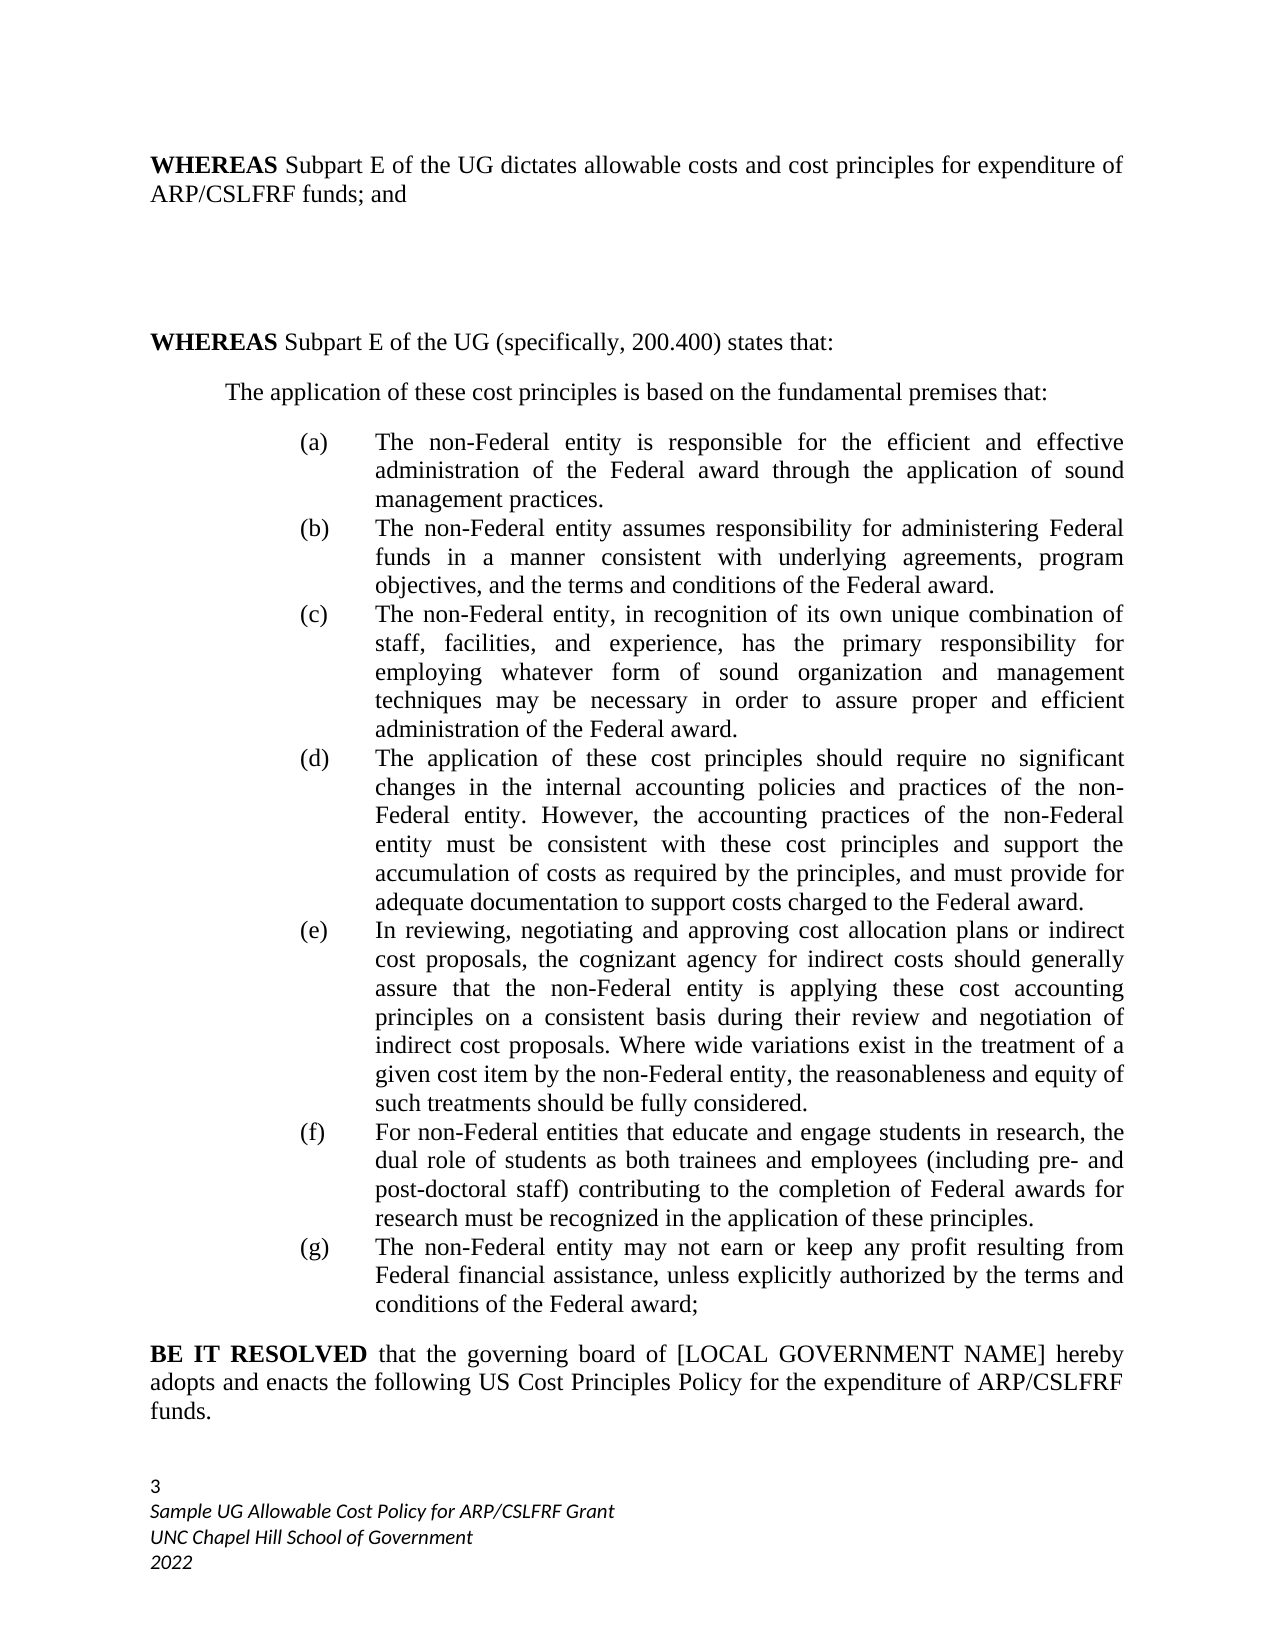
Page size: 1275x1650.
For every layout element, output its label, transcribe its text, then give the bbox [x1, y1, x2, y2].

text WHEREAS Subpart E of the UG (specifically, 200.400) states that: [150, 327, 1125, 356]
list For non-Federal entities that educate and engage students in research, the dual role of students as both trainees and employees (including pre- and post-doctoral staff) contributing to the completion of Federal awards for research must be recognized in the application of these principles. [300, 1117, 1125, 1232]
list The non-Federal entity, in recognition of its own unique combination of staff, facilities, and experience, has the primary responsibility for employing whatever form of sound organization and management techniques may be necessary in order to assure proper and efficient administration of the Federal award. [300, 599, 1125, 743]
list The non-Federal entity assumes responsibility for administering Federal funds in a manner consistent with underlying agreements, program objectives, and the terms and conditions of the Federal award. [300, 513, 1125, 599]
list The non-Federal entity may not earn or keep any profit resulting from Federal financial assistance, unless explicitly authorized by the terms and conditions of the Federal award; [300, 1232, 1125, 1318]
text WHEREAS Subpart E of the UG dictates allowable costs and cost principles for expenditure of ARP/CSLFRF funds; and [150, 150, 1125, 207]
list The application of these cost principles should require no significant changes in the internal accounting policies and practices of the non-Federal entity. However, the accounting practices of the non-Federal entity must be consistent with these cost principles and support the accumulation of costs as required by the principles, and must provide for adequate documentation to support costs charged to the Federal award. [300, 743, 1125, 915]
list In reviewing, negotiating and approving cost allocation plans or indirect cost proposals, the cognizant agency for indirect costs should generally assure that the non-Federal entity is applying these cost accounting principles on a consistent basis during their review and negotiation of indirect cost proposals. Where wide variations exist in the treatment of a given cost item by the non-Federal entity, the reasonableness and equity of such treatments should be fully considered. [300, 915, 1125, 1117]
text BE IT RESOLVED that the governing board of [LOCAL GOVERNMENT NAME] hereby adopts and enacts the following US Cost Principles Policy for the expenditure of ARP/CSLFRF funds. [150, 1339, 1125, 1425]
list The non-Federal entity is responsible for the efficient and effective administration of the Federal award through the application of sound management practices. [300, 427, 1125, 513]
text The application of these cost principles is based on the fundamental premises that: [225, 377, 1125, 406]
